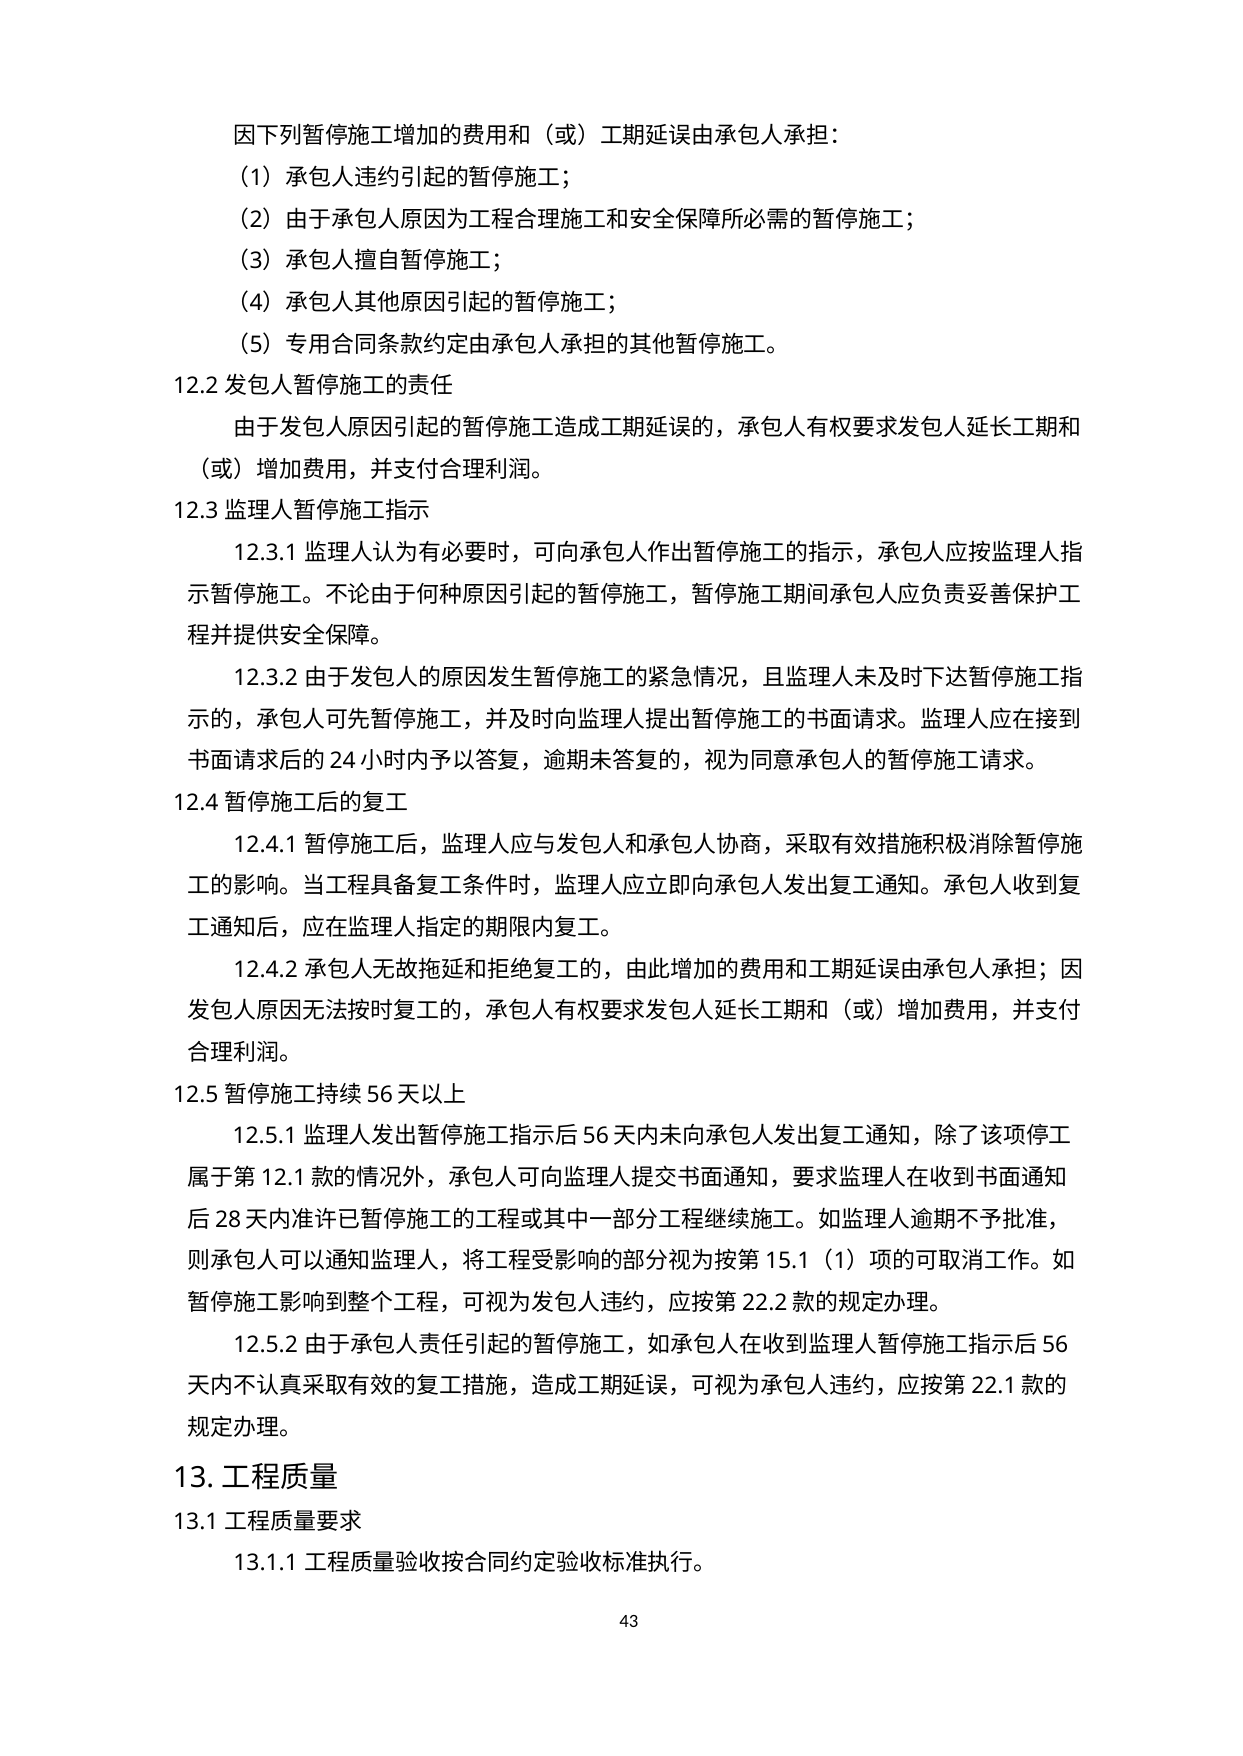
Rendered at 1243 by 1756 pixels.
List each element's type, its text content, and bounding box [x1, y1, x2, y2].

text 12.3.2 由于发包人的原因发生暂停施工的紧急情况，且监理人未及时下达暂停施工指示的，承包人可先暂停施工，并及时向监理人提出暂停施工的书面请求。监理人应在接到书面请求后的24小时内予以答复，逾期未答复的，视为同意承包人的暂停施工请求。 [187, 652, 1084, 777]
text 12.4 暂停施工后的复工 [173, 777, 1084, 819]
text 13.1.1 工程质量验收按合同约定验收标准执行。 [187, 1537, 1084, 1579]
text 12.4.2 承包人无故拖延和拒绝复工的，由此增加的费用和工期延误由承包人承担；因发包人原因无法按时复工的，承包人有权要求发包人延长工期和（或）增加费用，并支付合理利润。 [187, 944, 1084, 1069]
text 由于发包人原因引起的暂停施工造成工期延误的，承包人有权要求发包人延长工期和（或）增加费用，并支付合理利润。 [187, 402, 1084, 485]
text 因下列暂停施工增加的费用和（或）工期延误由承包人承担： [187, 110, 1084, 152]
text 12.3.1 监理人认为有必要时，可向承包人作出暂停施工的指示，承包人应按监理人指示暂停施工。不论由于何种原因引起的暂停施工，暂停施工期间承包人应负责妥善保护工程并提供安全保障。 [187, 527, 1084, 652]
text （3）承包人擅自暂停施工； [187, 235, 1084, 277]
text 12.5.2 由于承包人责任引起的暂停施工，如承包人在收到监理人暂停施工指示后56天内不认真采取有效的复工措施，造成工期延误，可视为承包人违约，应按第22.1款的规定办理。 [187, 1319, 1084, 1444]
text （4）承包人其他原因引起的暂停施工； [187, 277, 1084, 319]
text 12.3 监理人暂停施工指示 [173, 485, 1084, 527]
text （2）由于承包人原因为工程合理施工和安全保障所必需的暂停施工； [187, 194, 1084, 235]
text 12.5 暂停施工持续56天以上 [173, 1069, 1084, 1110]
text （1）承包人违约引起的暂停施工； [187, 152, 1084, 194]
text 12.2 发包人暂停施工的责任 [173, 360, 1084, 402]
text 13.1 工程质量要求 [173, 1496, 1084, 1537]
text （5）专用合同条款约定由承包人承担的其他暂停施工。 [187, 319, 1084, 360]
text 12.4.1 暂停施工后，监理人应与发包人和承包人协商，采取有效措施积极消除暂停施工的影响。当工程具备复工条件时，监理人应立即向承包人发出复工通知。承包人收到复工通知后，应在监理人指定的期限内复工。 [187, 819, 1084, 944]
text 13. 工程质量 [173, 1454, 1084, 1496]
text 12.5.1 监理人发出暂停施工指示后56天内未向承包人发出复工通知，除了该项停工属于第12.1款的情况外，承包人可向监理人提交书面通知，要求监理人在收到书面通知后28天内准许已暂停施工的工程或其中一部分工程继续施工。如监理人逾期不予批准，则承包人可以通知监理人，将工程受影响的部分视为按第15.1（1）项的可取消工作。如暂停施工影响到整个工程，可视为发包人违约，应按第22.2款的规定办理。 [187, 1110, 1084, 1319]
